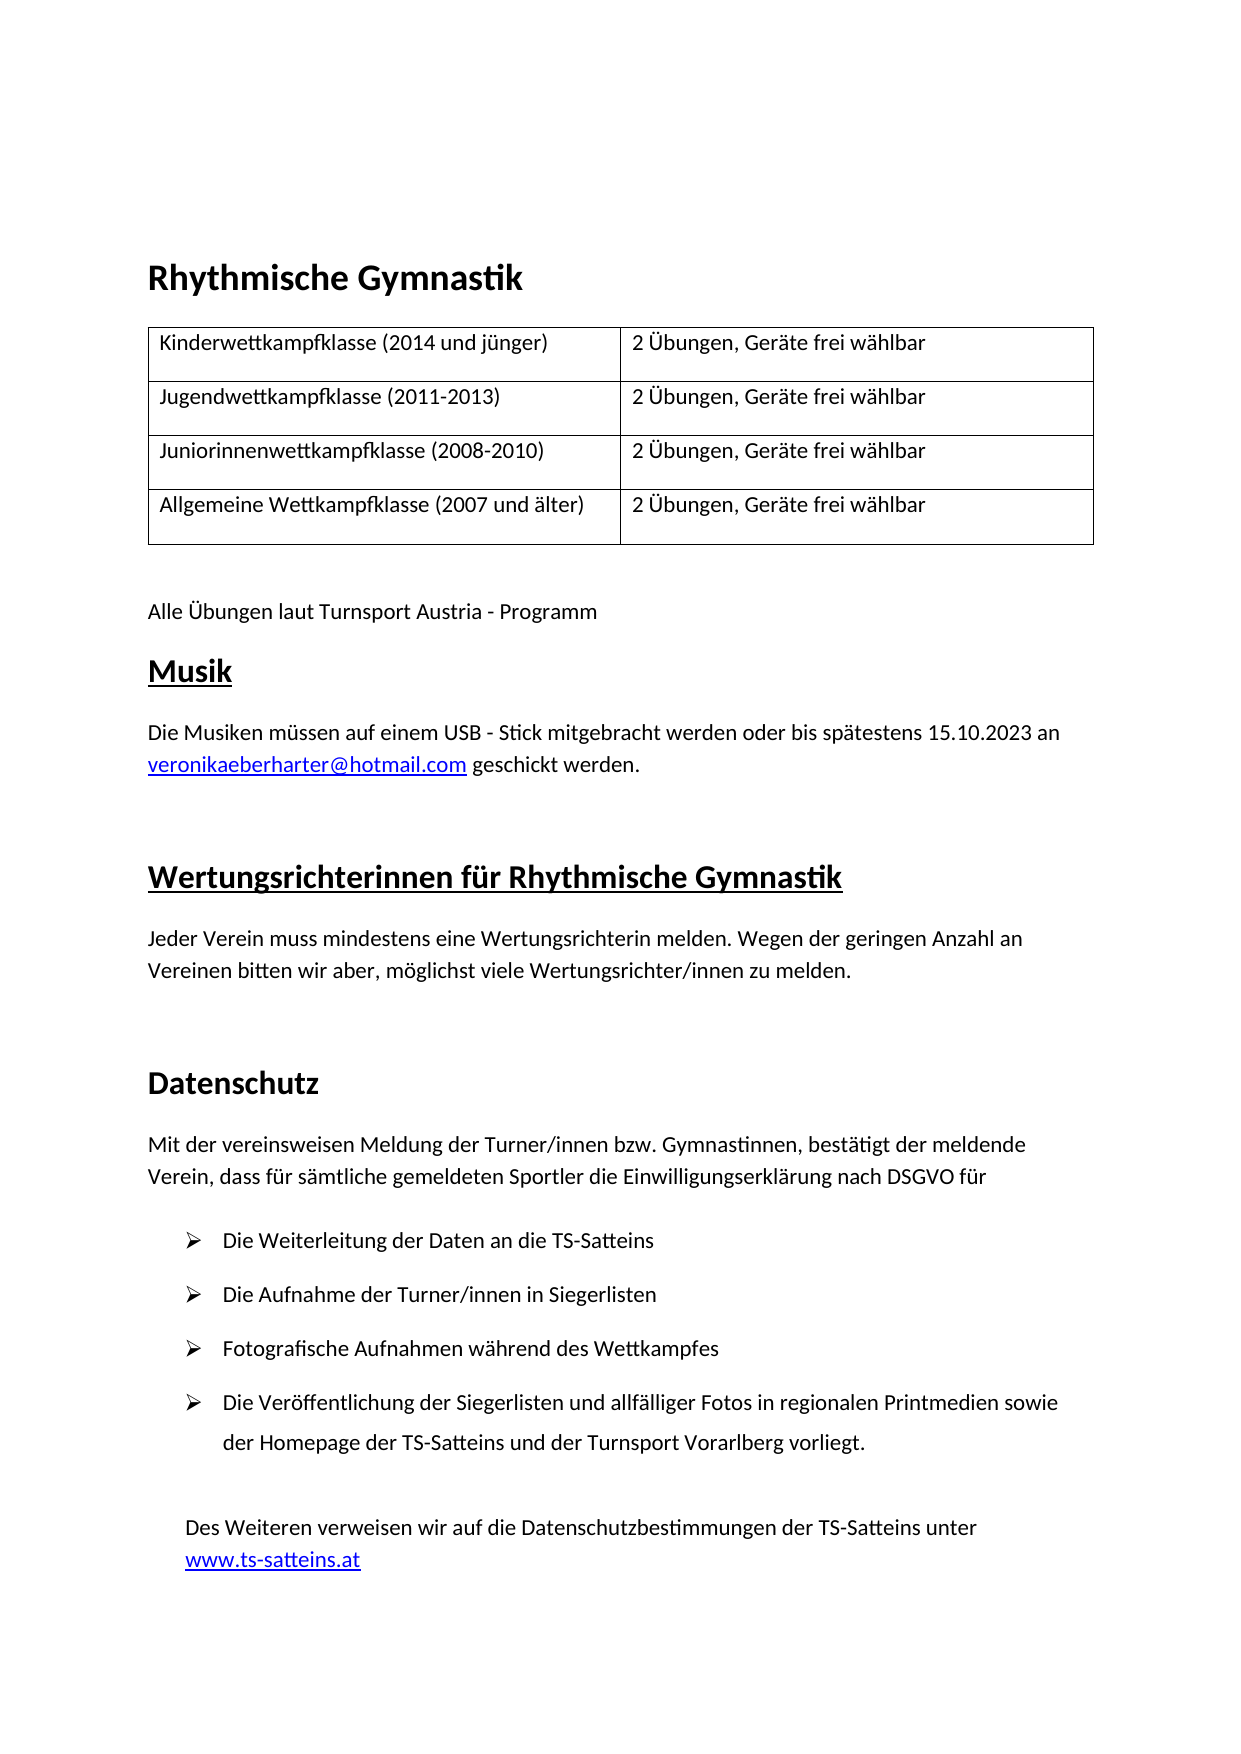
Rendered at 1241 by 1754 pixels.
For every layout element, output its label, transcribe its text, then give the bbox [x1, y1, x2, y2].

text Datenschutz [148, 1062, 1093, 1103]
table_cell Juniorinnenwettkampfklasse (2008-2010) [149, 436, 620, 489]
text Wertungsrichterinnen für Rhythmische Gymnastik [148, 856, 1093, 897]
text Rhythmische Gymnastik [148, 254, 1093, 299]
table_cell Allgemeine Wettkampfklasse (2007 und älter) [149, 490, 620, 543]
list Die Veröffentlichung der Siegerlisten und allfälliger Fotos in regionalen Printmedien sowie der Homepage der TS-Satteins und der Turnsport Vorarlberg vorliegt. [185, 1377, 1093, 1456]
table_cell Jugendwettkampfklasse (2011-2013) [149, 382, 620, 435]
text Die Musiken müssen auf einem USB - Stick mitgebracht werden oder bis spätestens 15.10.2023 an veronikaeberharter@hotmail.com geschickt werden. [148, 718, 1093, 778]
table_cell 2 Übungen, Geräte frei wählbar [621, 490, 1093, 543]
table_cell 2 Übungen, Geräte frei wählbar [621, 436, 1093, 489]
text Jeder Verein muss mindestens eine Wertungsrichterin melden. Wegen der geringen Anzahl an Vereinen bitten wir aber, möglichst viele Wertungsrichter/innen zu melden. [148, 924, 1093, 984]
list Die Aufnahme der Turner/innen in Siegerlisten [185, 1269, 1093, 1316]
text Mit der vereinsweisen Meldung der Turner/innen bzw. Gymnastinnen, bestätigt der meldende Verein, dass für sämtliche gemeldeten Sportler die Einwilligungserklärung nach DSGVO für [148, 1130, 1093, 1190]
table_header 2 Übungen, Geräte frei wählbar [621, 328, 1093, 381]
table_cell 2 Übungen, Geräte frei wählbar [621, 382, 1093, 435]
list Fotografische Aufnahmen während des Wettkampfes [185, 1323, 1093, 1370]
text Des Weiteren verweisen wir auf die Datenschutzbestimmungen der TS-Satteins unter www.ts-satteins.at [185, 1513, 1093, 1573]
list Die Weiterleitung der Daten an die TS-Satteins [185, 1215, 1093, 1262]
table_header Kinderwettkampfklasse (2014 und jünger) [149, 328, 620, 381]
text Alle Übungen laut Turnsport Austria - Programm [148, 597, 1093, 626]
text Musik [148, 651, 1093, 691]
